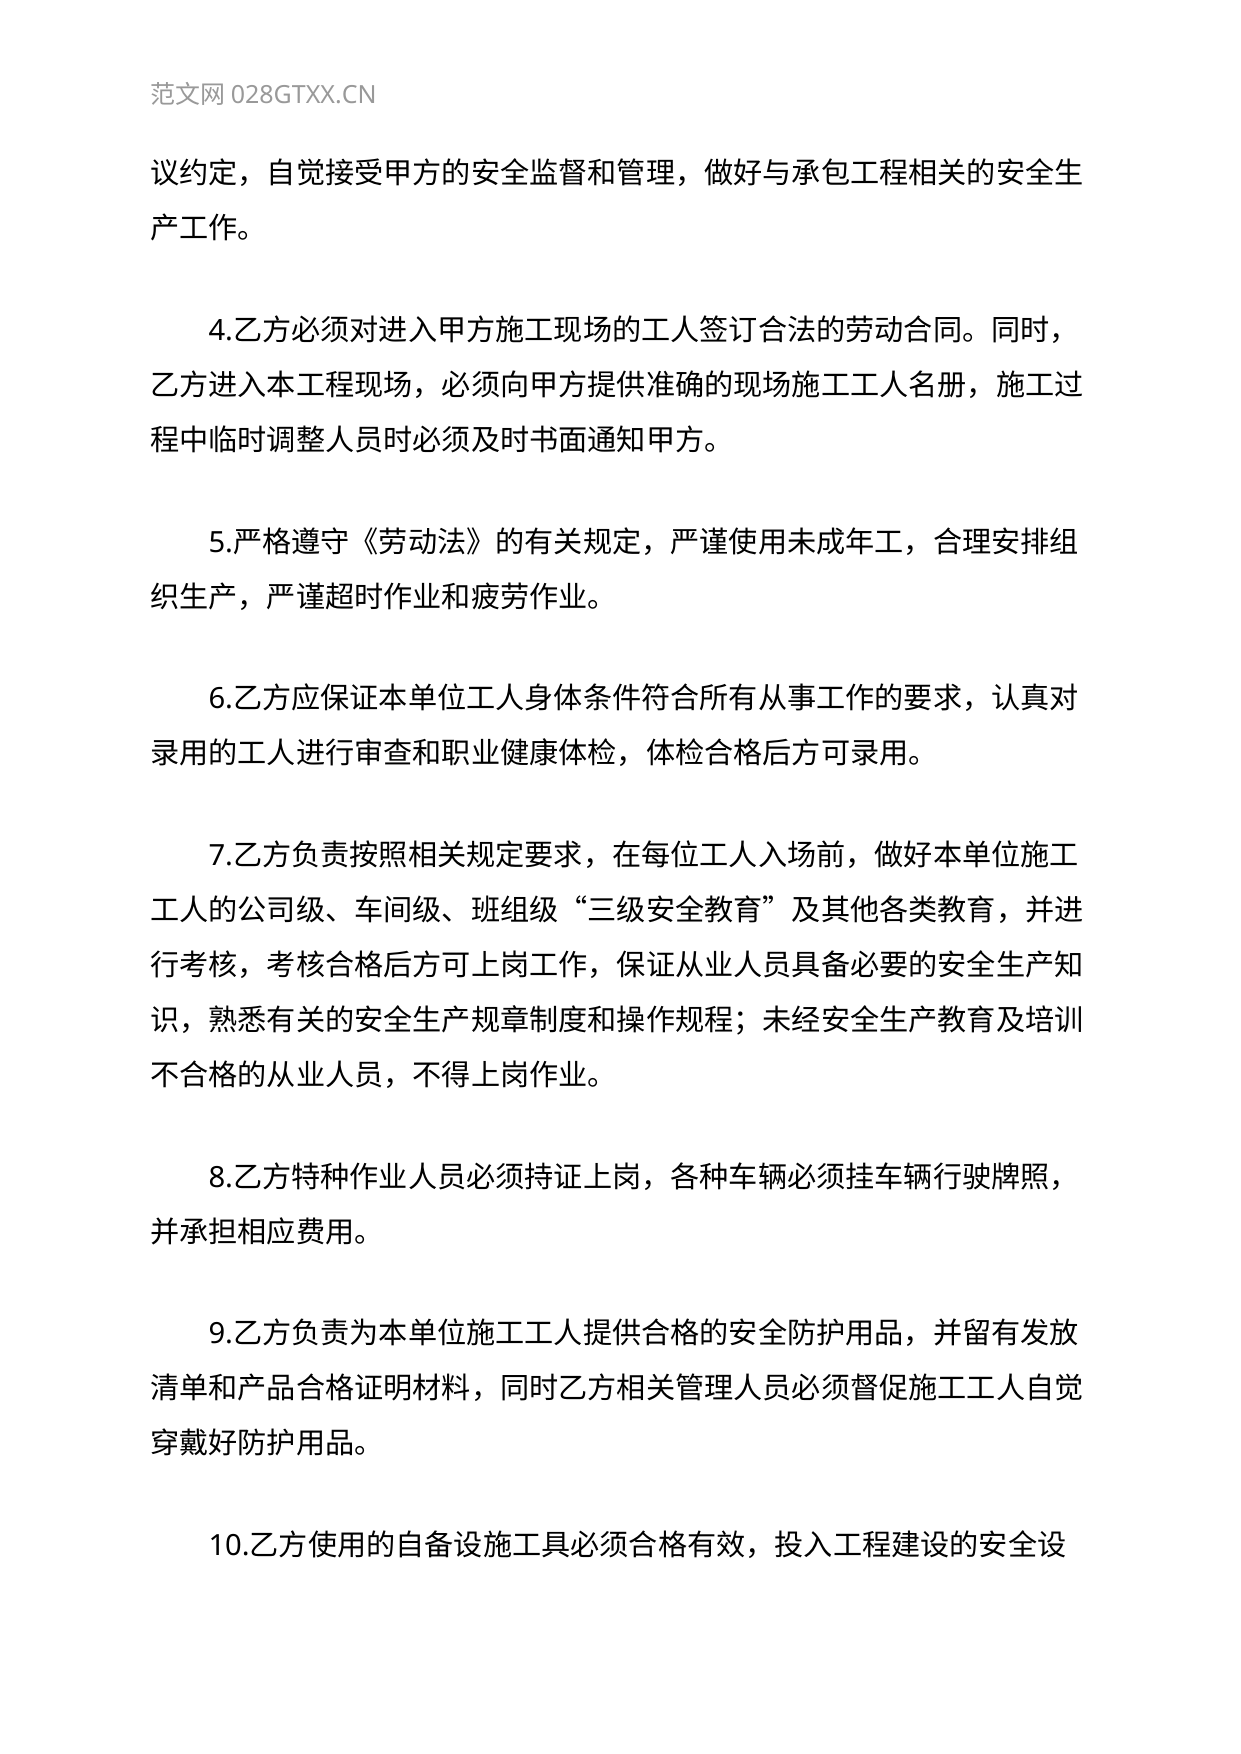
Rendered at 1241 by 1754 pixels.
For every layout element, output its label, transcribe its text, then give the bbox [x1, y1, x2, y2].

text 7.乙方负责按照相关规定要求，在每位工人入场前，做好本单位施工工人的公司级、车间级、班组级“三级安全教育”及其他各类教育，并进行考核，考核合格后方可上岗工作，保证从业人员具备必要的安全生产知识，熟悉有关的安全生产规章制度和操作规程；未经安全生产教育及培训不合格的从业人员，不得上岗作业。 [150, 832, 1090, 1094]
text 8.乙方特种作业人员必须持证上岗，各种车辆必须挂车辆行驶牌照，并承担相应费用。 [150, 1153, 1090, 1251]
text 9.乙方负责为本单位施工工人提供合格的安全防护用品，并留有发放清单和产品合格证明材料，同时乙方相关管理人员必须督促施工工人自觉穿戴好防护用品。 [150, 1310, 1090, 1462]
text 5.严格遵守《劳动法》的有关规定，严谨使用未成年工，合理安排组织生产，严谨超时作业和疲劳作业。 [150, 518, 1090, 616]
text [150, 150, 1090, 247]
text 4.乙方必须对进入甲方施工现场的工人签订合法的劳动合同。同时，乙方进入本工程现场，必须向甲方提供准确的现场施工工人名册，施工过程中临时调整人员时必须及时书面通知甲方。 [150, 307, 1090, 459]
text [150, 1522, 1090, 1564]
text 6.乙方应保证本单位工人身体条件符合所有从事工作的要求，认真对录用的工人进行审查和职业健康体检，体检合格后方可录用。 [150, 675, 1090, 772]
